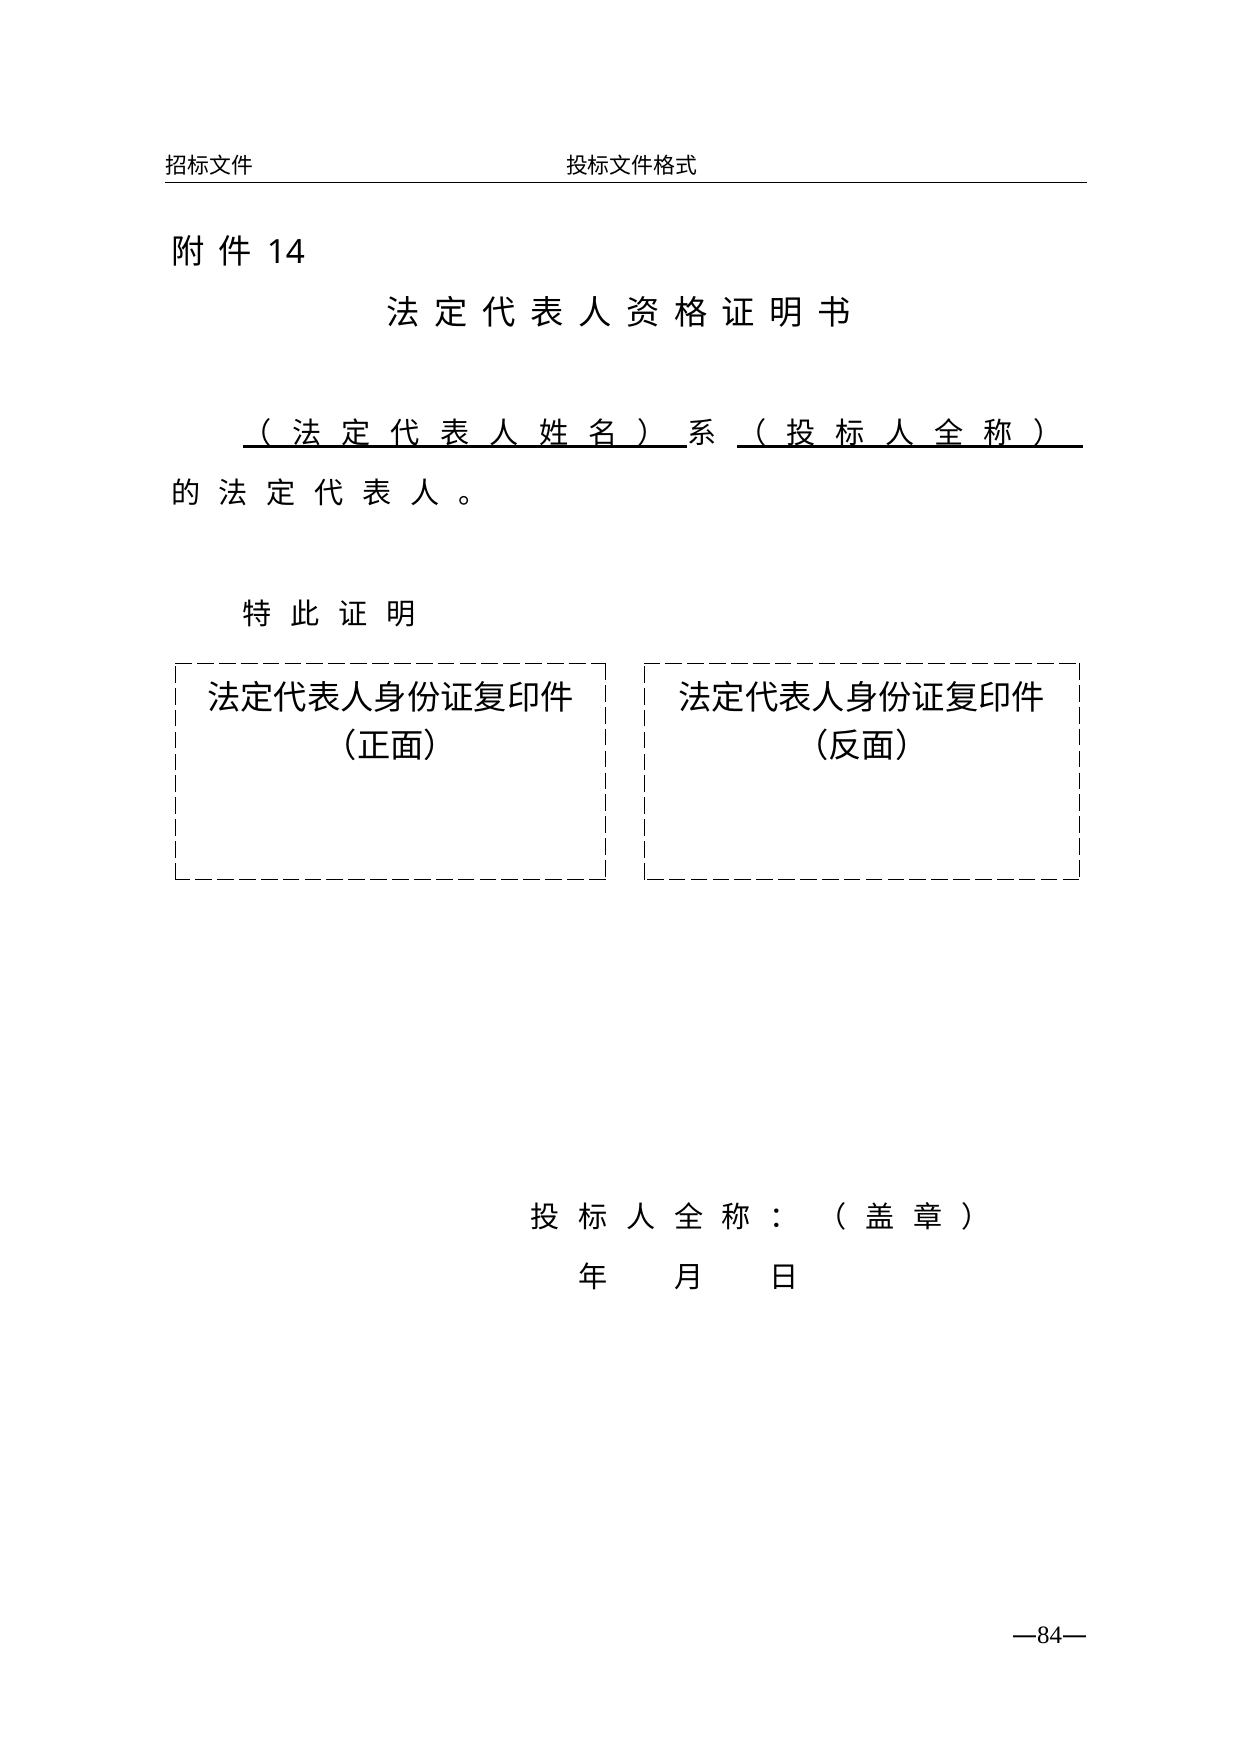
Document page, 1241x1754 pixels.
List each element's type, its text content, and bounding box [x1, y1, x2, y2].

text 年 月 日 [171, 1245, 1081, 1305]
text 特此证明 [171, 581, 1081, 642]
text 附件14 [171, 219, 1081, 280]
text 法定代表人资格证明书 [171, 280, 1081, 340]
text 投标人全称：（盖章） [171, 1184, 1081, 1245]
text （法定代表人姓名）系（投标人全称）的法定代表人。 [171, 400, 1081, 521]
